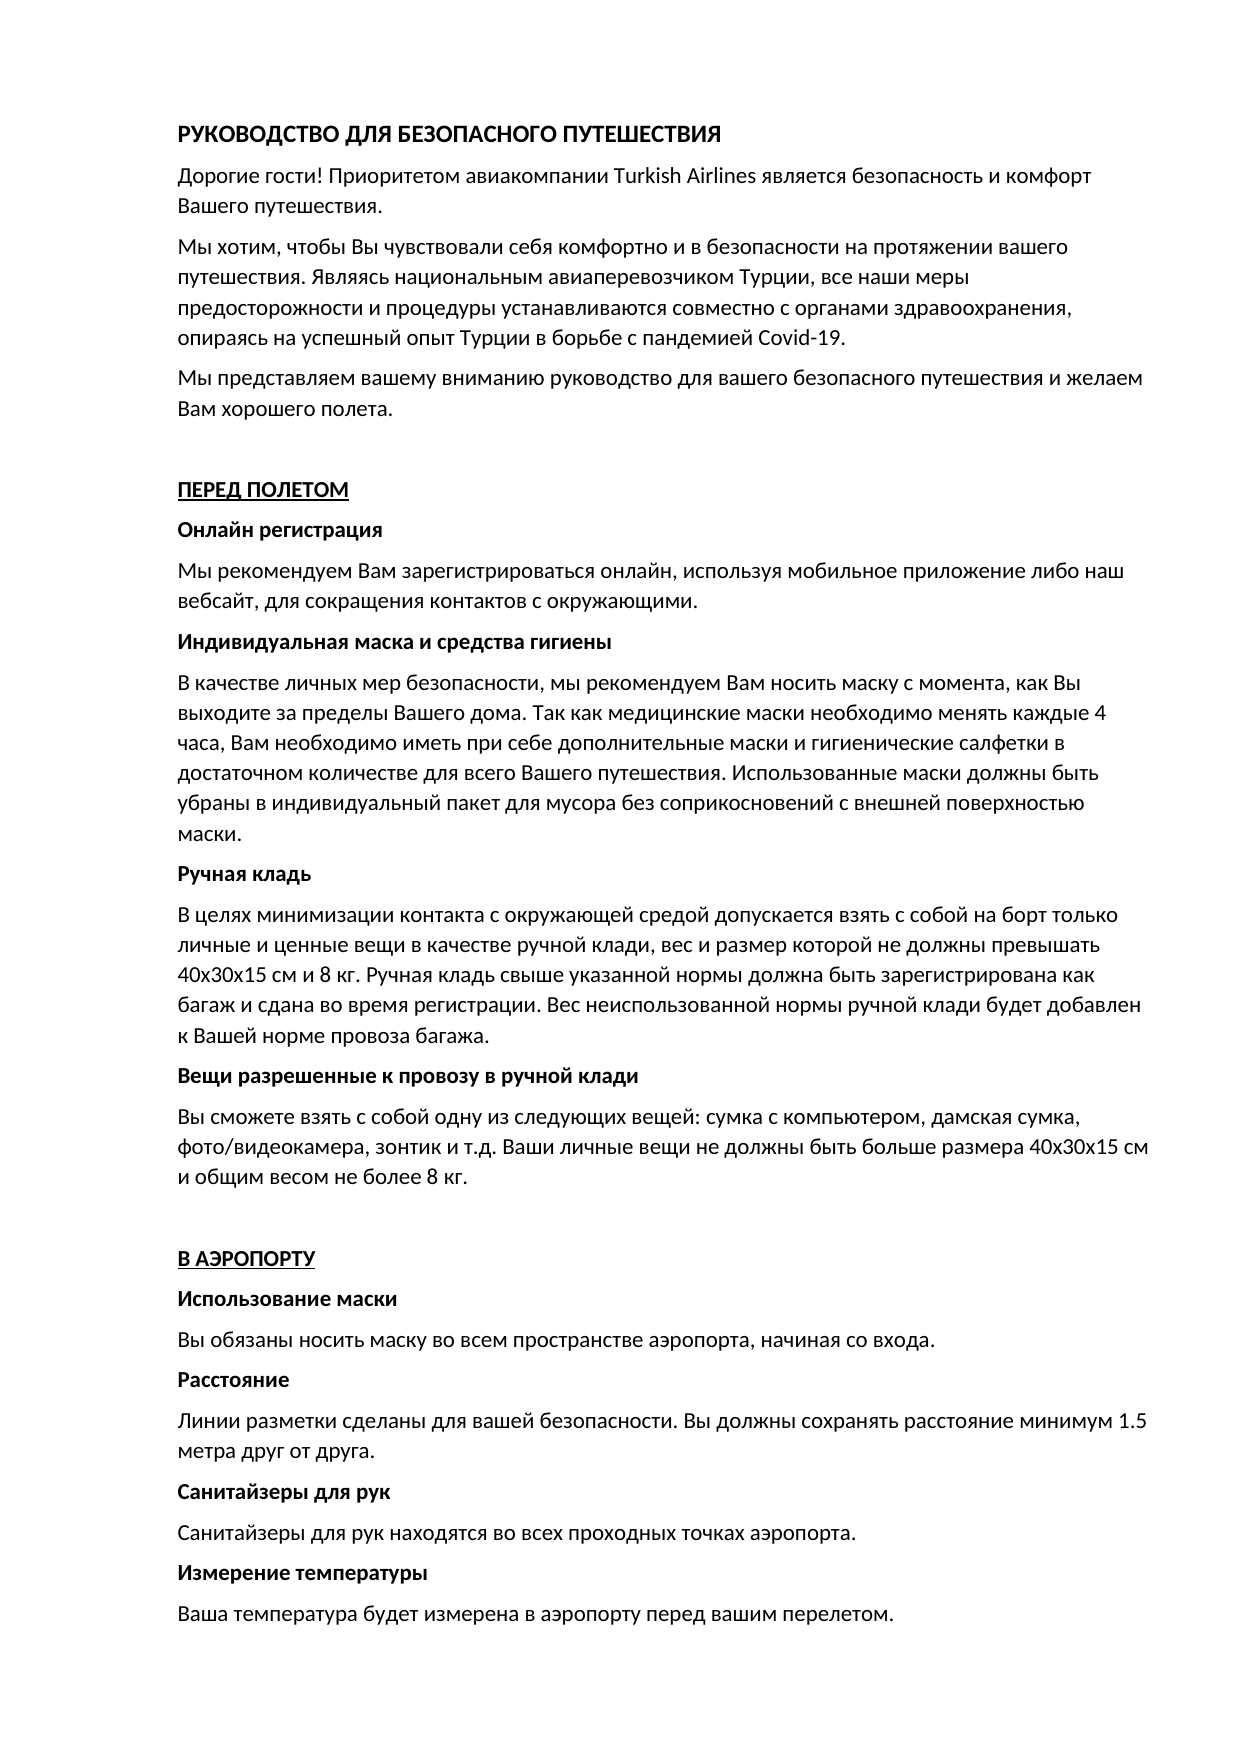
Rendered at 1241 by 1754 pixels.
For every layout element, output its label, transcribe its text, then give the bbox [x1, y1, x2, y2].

text Использование маски [177, 1284, 1152, 1312]
text В целях минимизации контакта с окружающей средой допускается взять с собой на борт только личные и ценные вещи в качестве ручной клади, вес и размер которой не должны превышать 40х30х15 см и 8 кг. Ручная кладь свыше указанной нормы должна быть зарегистрирована как багаж и сдана во время регистрации. Вес неиспользованной нормы ручной клади будет добавлен к Вашей норме провоза багажа. [177, 900, 1152, 1049]
text Дорогие гости! Приоритетом авиакомпании Turkish Airlines является безопасность и комфорт Вашего путешествия. [177, 161, 1152, 220]
text Линии разметки сделаны для вашей безопасности. Вы должны сохранять расстояние минимум 1.5 метра друг от друга. [177, 1406, 1152, 1464]
text Мы хотим, чтобы Вы чувствовали себя комфортно и в безопасности на протяжении вашего путешествия. Являясь национальным авиаперевозчиком Турции, все наши меры предосторожности и процедуры устанавливаются совместно с органами здравоохранения, опираясь на успешный опыт Турции в борьбе с пандемией Covid-19. [177, 232, 1152, 351]
text Вы обязаны носить маску во всем пространстве аэропорта, начиная со входа. [177, 1325, 1152, 1353]
text Ваша температура будет измерена в аэропорту перед вашим перелетом. [177, 1599, 1152, 1627]
text ПЕРЕД ПОЛЕТОМ [177, 475, 1152, 503]
text Вы сможете взять с собой одну из следующих вещей: сумка с компьютером, дамская сумка, фото/видеокамера, зонтик и т.д. Ваши личные вещи не должны быть больше размера 40х30х15 см и общим весом не более 8 кг. [177, 1102, 1152, 1191]
text Ручная кладь [177, 859, 1152, 887]
text Онлайн регистрация [177, 516, 1152, 544]
text РУКОВОДСТВО ДЛЯ БЕЗОПАСНОГО ПУТЕШЕСТВИЯ [177, 118, 1152, 149]
text В качестве личных мер безопасности, мы рекомендуем Вам носить маску с момента, как Вы выходите за пределы Вашего дома. Так как медицинские маски необходимо менять каждые 4 часа, Вам необходимо иметь при себе дополнительные маски и гигиенические салфетки в достаточном количестве для всего Вашего путешествия. Использованные маски должны быть убраны в индивидуальный пакет для мусора без соприкосновений с внешней поверхностью маски. [177, 668, 1152, 847]
text Индивидуальная маска и средства гигиены [177, 627, 1152, 655]
text Измерение температуры [177, 1558, 1152, 1586]
text Санитайзеры для рук находятся во всех проходных точках аэропорта. [177, 1518, 1152, 1546]
text Расстояние [177, 1366, 1152, 1394]
text Мы рекомендуем Вам зарегистрироваться онлайн, используя мобильное приложение либо наш вебсайт, для сокращения контактов с окружающими. [177, 556, 1152, 614]
text Вещи разрешенные к провозу в ручной клади [177, 1061, 1152, 1089]
text В АЭРОПОРТУ [177, 1244, 1152, 1272]
text Мы представляем вашему вниманию руководство для вашего безопасного путешествия и желаем Вам хорошего полета. [177, 363, 1152, 422]
text Санитайзеры для рук [177, 1477, 1152, 1505]
